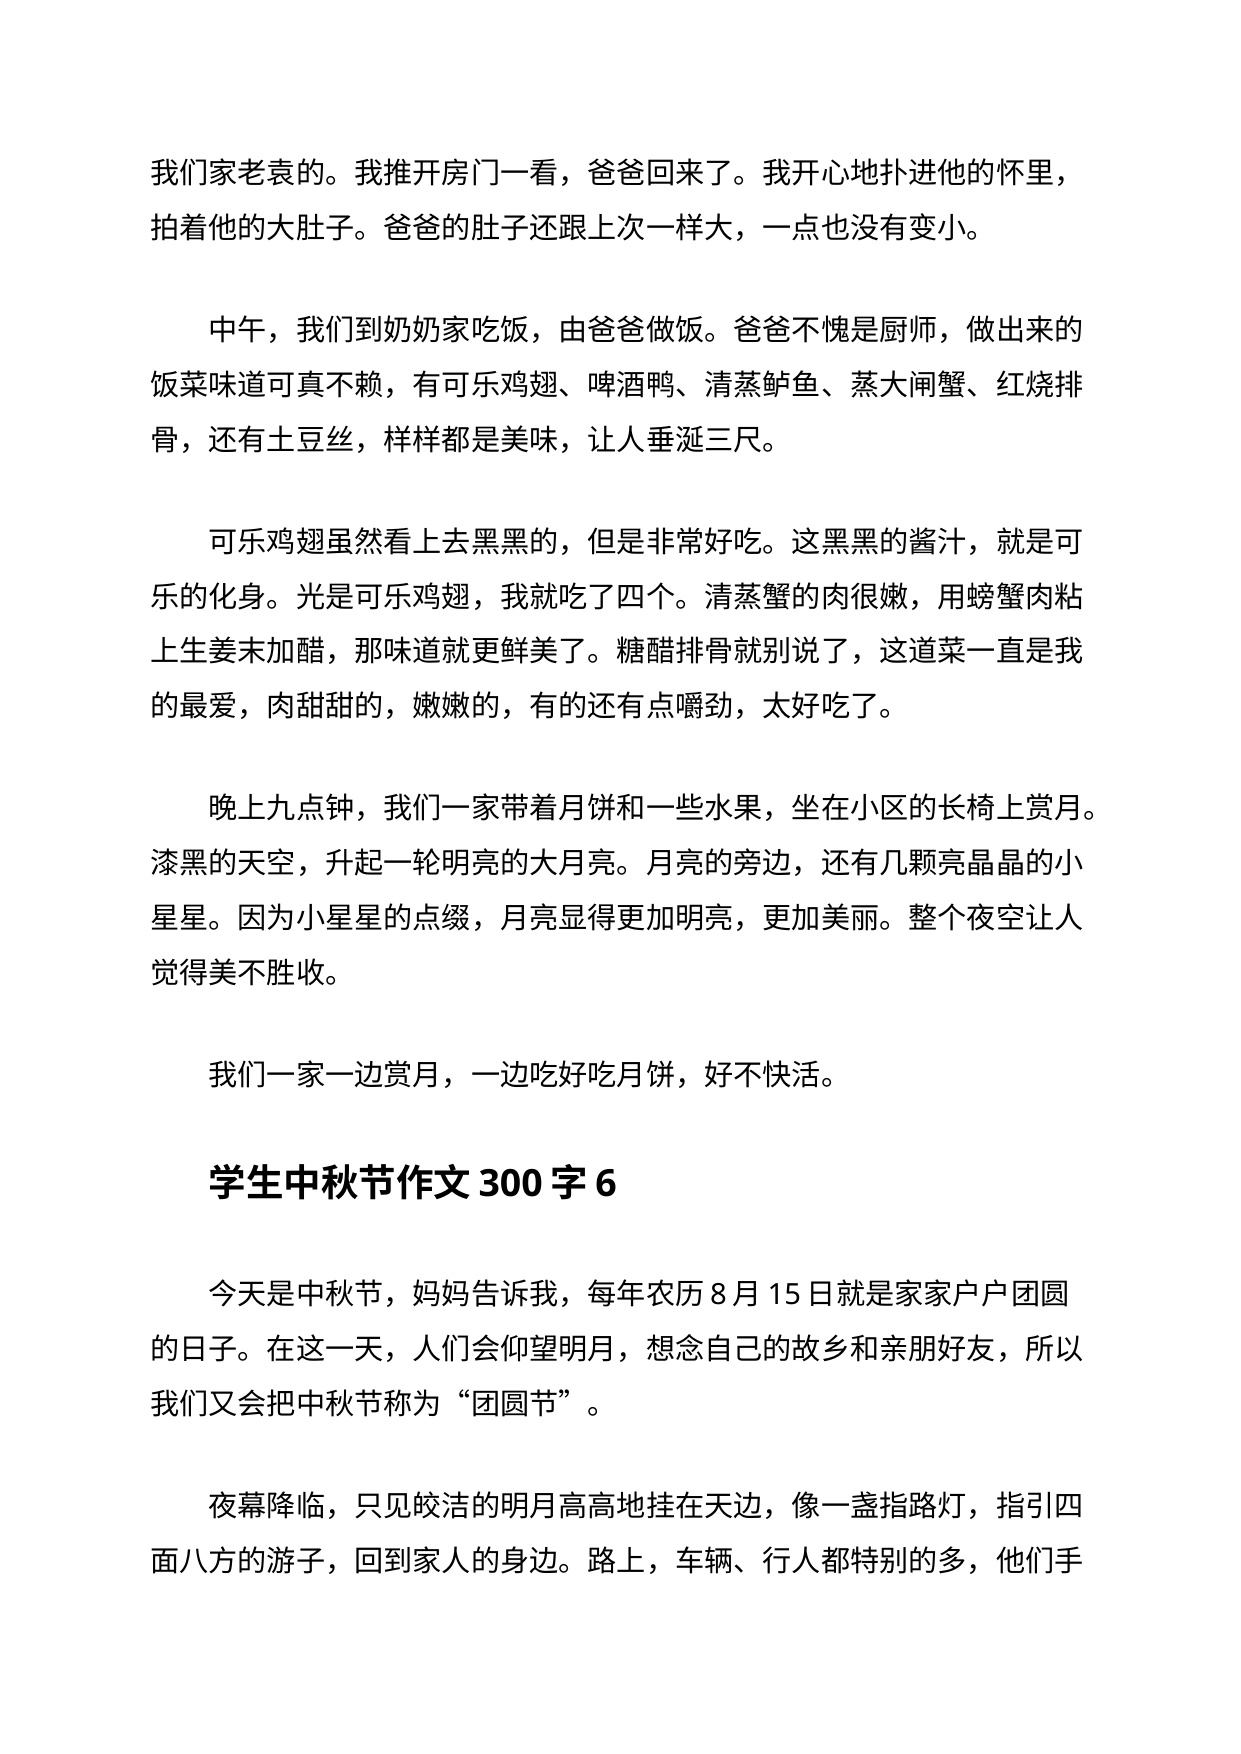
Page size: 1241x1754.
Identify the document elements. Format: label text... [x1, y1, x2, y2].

text 中午，我们到奶奶家吃饭，由爸爸做饭。爸爸不愧是厨师，做出来的饭菜味道可真不赖，有可乐鸡翅、啤酒鸭、清蒸鲈鱼、蒸大闸蟹、红烧排骨，还有土豆丝，样样都是美味，让人垂涎三尺。 [150, 307, 1090, 459]
text 晚上九点钟，我们一家带着月饼和一些水果，坐在小区的长椅上赏月。漆黑的天空，升起一轮明亮的大月亮。月亮的旁边，还有几颗亮晶晶的小星星。因为小星星的点缀，月亮显得更加明亮，更加美丽。整个夜空让人觉得美不胜收。 [150, 785, 1090, 992]
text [150, 1482, 1090, 1579]
text 今天是中秋节，妈妈告诉我，每年农历8月15日就是家家户户团圆的日子。在这一天，人们会仰望明月，想念自己的故乡和亲朋好友，所以我们又会把中秋节称为“团圆节”。 [150, 1271, 1090, 1423]
text 学生中秋节作文300字6 [150, 1153, 1090, 1207]
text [150, 150, 1090, 247]
text 可乐鸡翅虽然看上去黑黑的，但是非常好吃。这黑黑的酱汁，就是可乐的化身。光是可乐鸡翅，我就吃了四个。清蒸蟹的肉很嫩，用螃蟹肉粘上生姜末加醋，那味道就更鲜美了。糖醋排骨就别说了，这道菜一直是我的最爱，肉甜甜的，嫩嫩的，有的还有点嚼劲，太好吃了。 [150, 518, 1090, 725]
text 我们一家一边赏月，一边吃好吃月饼，好不快活。 [150, 1051, 1090, 1093]
